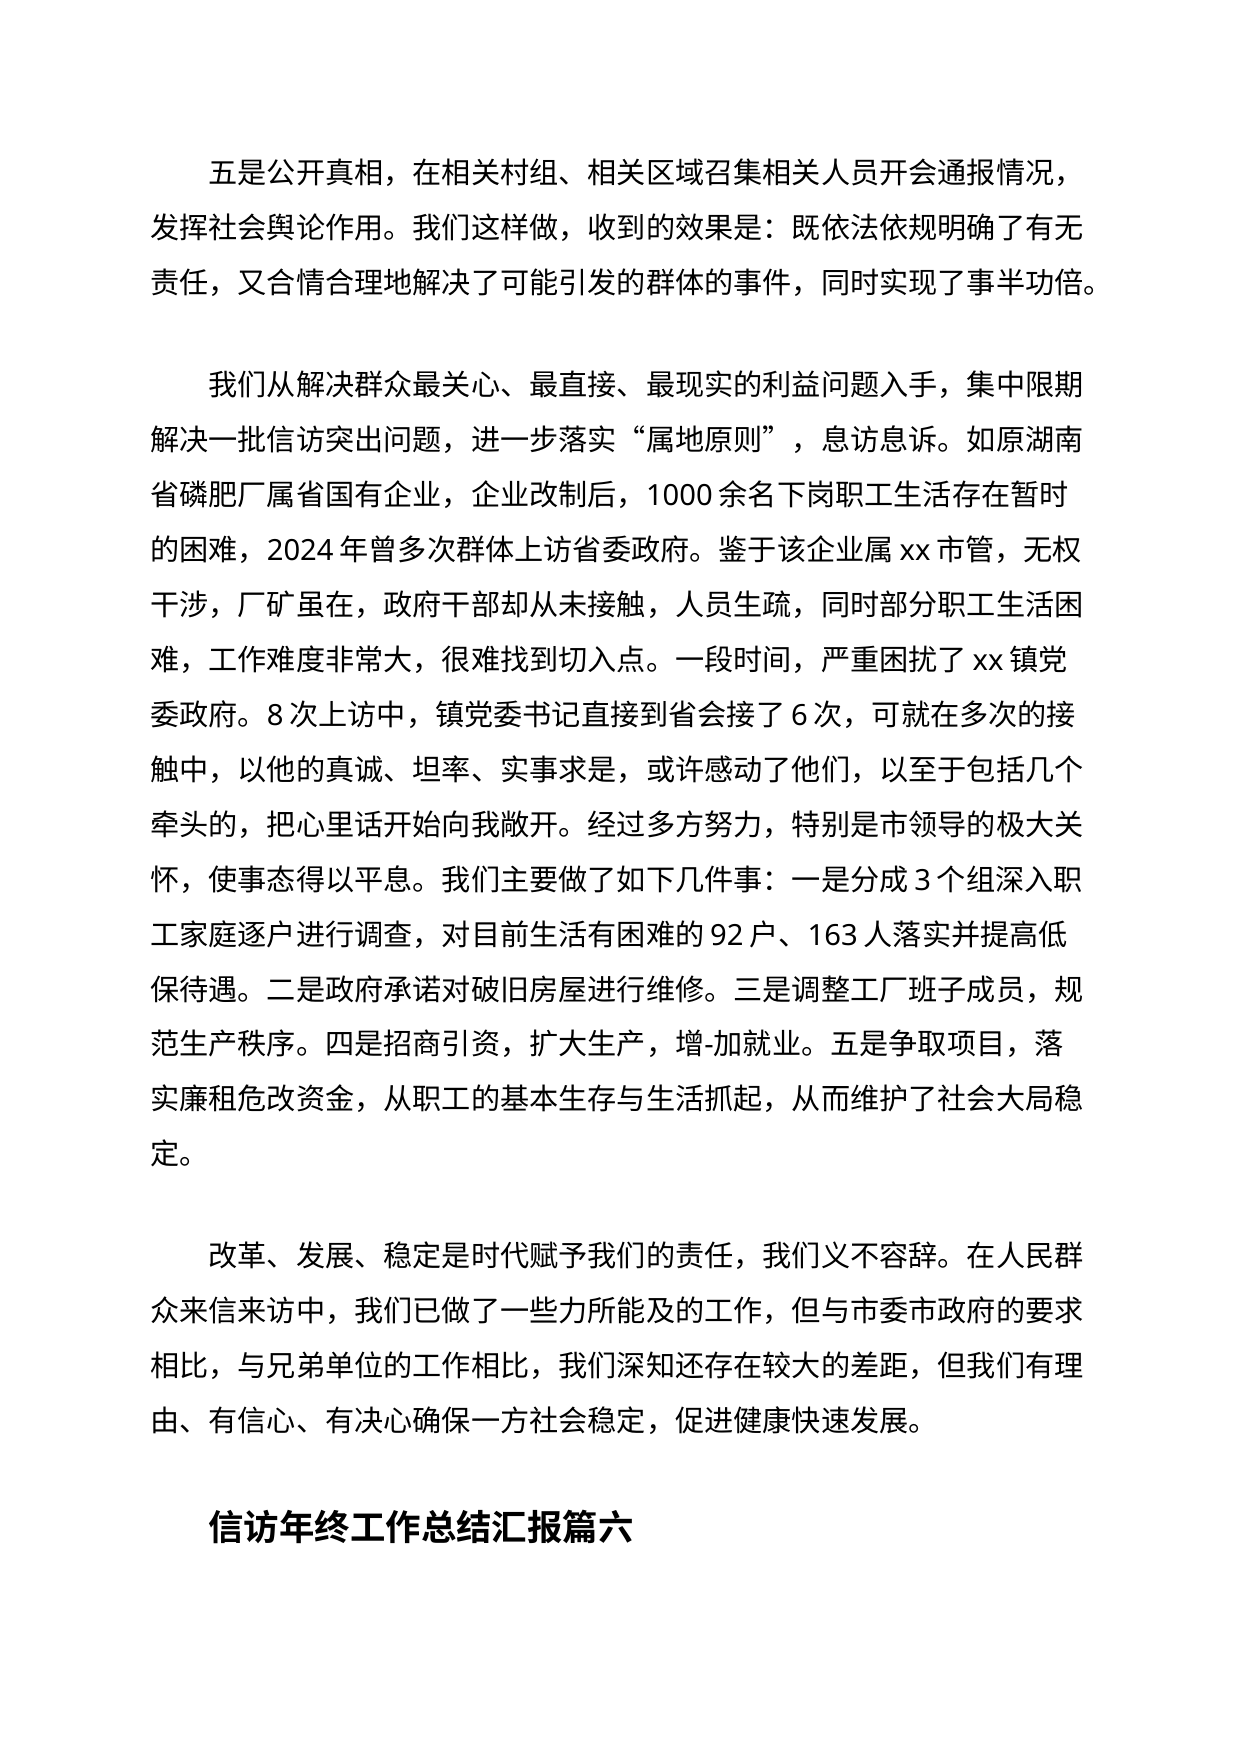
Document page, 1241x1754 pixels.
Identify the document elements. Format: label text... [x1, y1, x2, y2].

text 信访年终工作总结汇报篇六 [150, 1499, 1090, 1550]
text 五是公开真相，在相关村组、相关区域召集相关人员开会通报情况，发挥社会舆论作用。我们这样做，收到的效果是：既依法依规明确了有无责任，又合情合理地解决了可能引发的群体的事件，同时实现了事半功倍。 [150, 150, 1090, 302]
text 改革、发展、稳定是时代赋予我们的责任，我们义不容辞。在人民群众来信来访中，我们已做了一些力所能及的工作，但与市委市政府的要求相比，与兄弟单位的工作相比，我们深知还存在较大的差距，但我们有理由、有信心、有决心确保一方社会稳定，促进健康快速发展。 [150, 1233, 1090, 1439]
text 我们从解决群众最关心、最直接、最现实的利益问题入手，集中限期解决一批信访突出问题，进一步落实“属地原则”，息访息诉。如原湖南省磷肥厂属省国有企业，企业改制后，1000余名下岗职工生活存在暂时的困难，2024年曾多次群体上访省委政府。鉴于该企业属xx市管，无权干涉，厂矿虽在，政府干部却从未接触，人员生疏，同时部分职工生活困难，工作难度非常大，很难找到切入点。一段时间，严重困扰了xx镇党委政府。8次上访中，镇党委书记直接到省会接了6次，可就在多次的接触中，以他的真诚、坦率、实事求是，或许感动了他们，以至于包括几个牵头的，把心里话开始向我敞开。经过多方努力，特别是市领导的极大关怀，使事态得以平息。我们主要做了如下几件事：一是分成3个组深入职工家庭逐户进行调查，对目前生活有困难的92户、163人落实并提高低保待遇。二是政府承诺对破旧房屋进行维修。三是调整工厂班子成员，规范生产秩序。四是招商引资，扩大生产，增-加就业。五是争取项目，落实廉租危改资金，从职工的基本生存与生活抓起，从而维护了社会大局稳定。 [150, 362, 1090, 1173]
